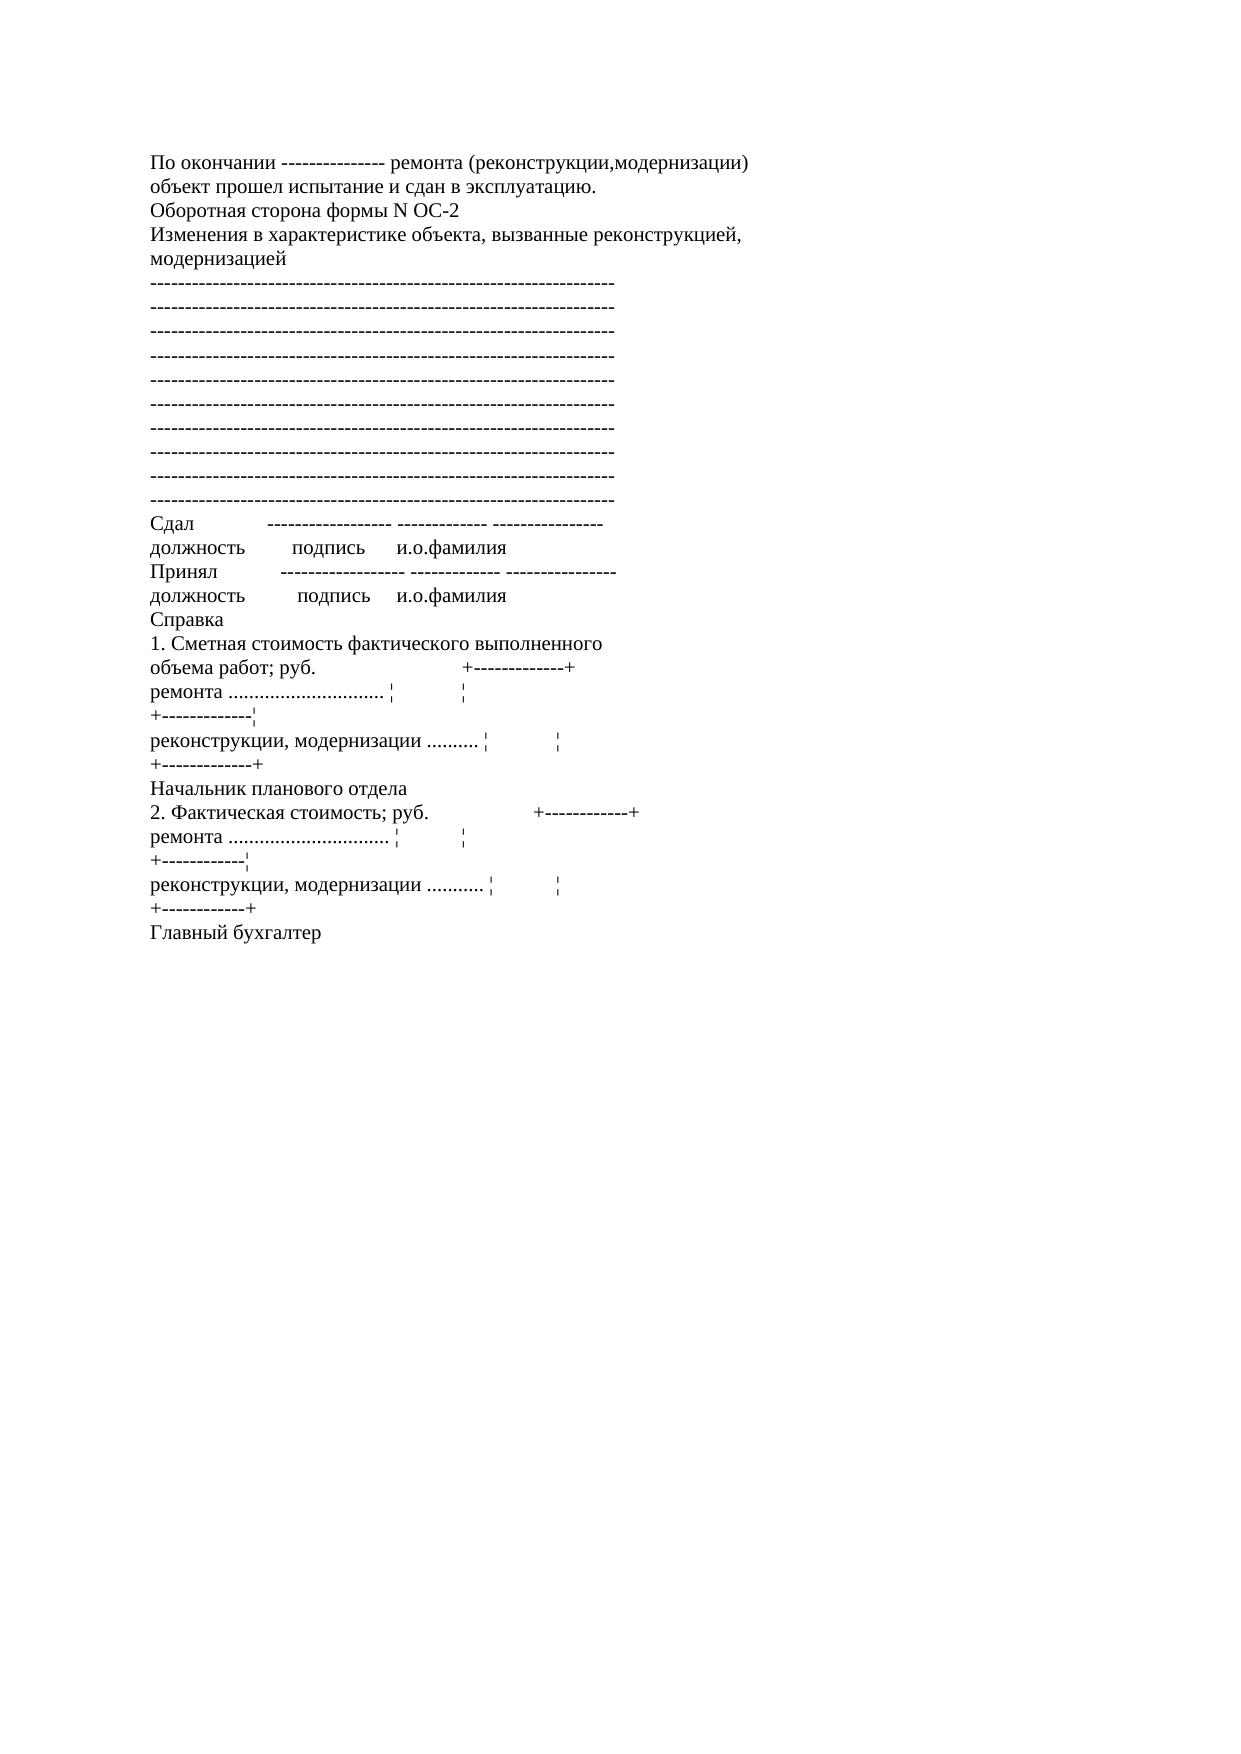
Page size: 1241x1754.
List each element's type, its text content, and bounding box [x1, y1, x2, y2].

text Начальник планового отдела [150, 776, 1090, 800]
text Главный бухгалтер [150, 920, 1090, 944]
text реконструкции, модернизации .......... ¦ ¦ [150, 727, 1090, 752]
text должность подпись и.о.фамилия [150, 535, 1090, 559]
text +-------------+ [150, 752, 1090, 776]
text реконструкции, модернизации ........... ¦ ¦ [150, 872, 1090, 896]
text ------------------------------------------------------------------- [150, 487, 1090, 511]
text объект прошел испытание и сдан в эксплуатацию. [150, 174, 1090, 198]
text ------------------------------------------------------------------- [150, 342, 1090, 367]
text 1. Сметная стоимость фактического выполненного [150, 631, 1090, 655]
text ------------------------------------------------------------------- [150, 270, 1090, 294]
text ------------------------------------------------------------------- [150, 367, 1090, 391]
text ------------------------------------------------------------------- [150, 294, 1090, 318]
text ------------------------------------------------------------------- [150, 318, 1090, 342]
text +------------¦ [150, 848, 1090, 872]
text ремонта ............................... ¦ ¦ [150, 824, 1090, 848]
text ремонта .............................. ¦ ¦ [150, 679, 1090, 703]
text должность подпись и.о.фамилия [150, 583, 1090, 607]
text модернизацией [150, 246, 1090, 270]
text Оборотная сторона формы N ОС-2 [150, 198, 1090, 222]
text ------------------------------------------------------------------- [150, 463, 1090, 487]
text объема работ; руб. +-------------+ [150, 655, 1090, 679]
text Принял ------------------ ------------- ---------------- [150, 559, 1090, 583]
text Справка [150, 607, 1090, 631]
text ------------------------------------------------------------------- [150, 439, 1090, 463]
text +------------+ [150, 896, 1090, 920]
text По окончании --------------- ремонта (реконструкции,модернизации) [150, 150, 1090, 174]
text Изменения в характеристике объекта, вызванные реконструкцией, [150, 222, 1090, 246]
text ------------------------------------------------------------------- [150, 415, 1090, 439]
text 2. Фактическая стоимость; руб. +------------+ [150, 800, 1090, 824]
text +-------------¦ [150, 703, 1090, 727]
text Сдал ------------------ ------------- ---------------- [150, 511, 1090, 535]
text ------------------------------------------------------------------- [150, 391, 1090, 415]
